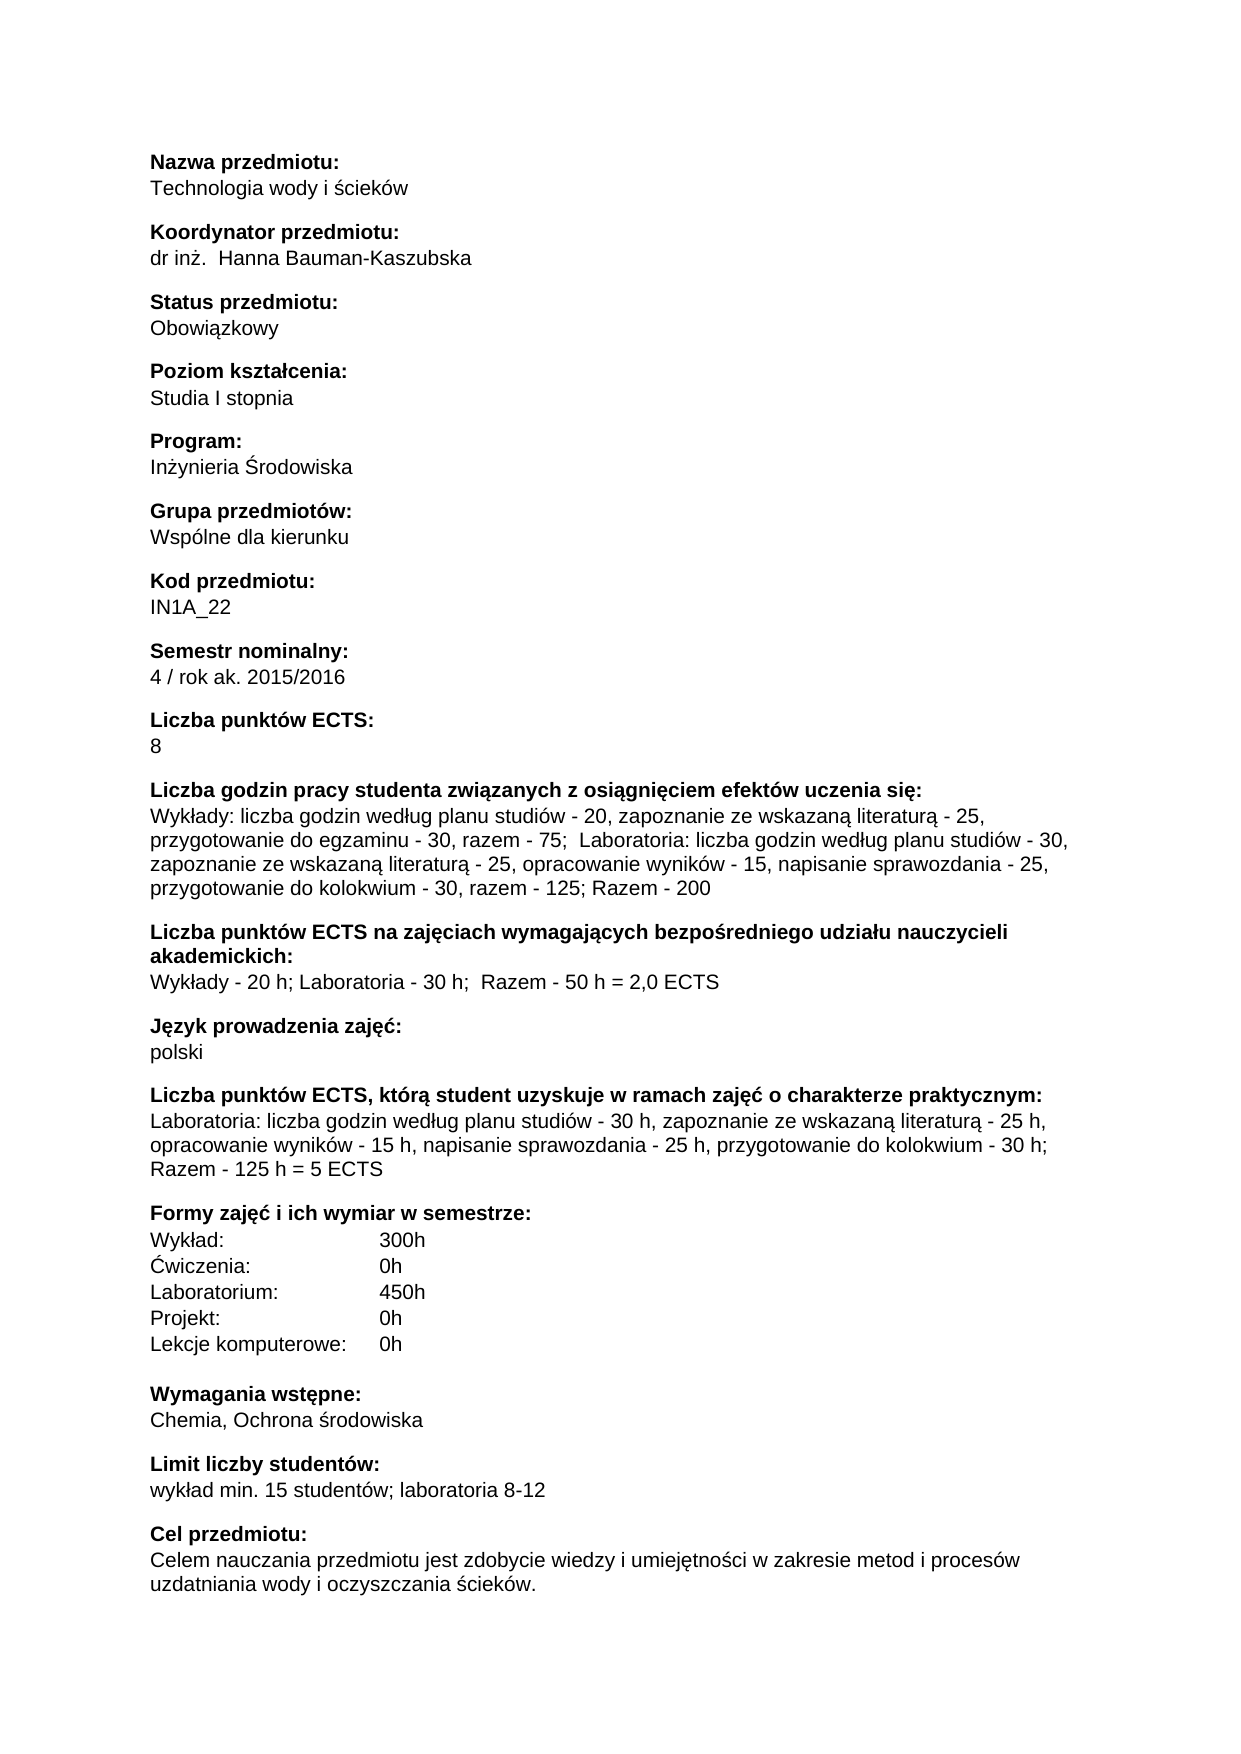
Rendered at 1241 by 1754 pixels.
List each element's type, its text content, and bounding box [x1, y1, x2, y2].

text Poziom kształcenia: [150, 359, 1090, 383]
table_cell 0h [369, 1252, 597, 1278]
text Cel przedmiotu: [150, 1521, 1090, 1545]
text Studia I stopnia [150, 385, 1090, 409]
text Obowiązkowy [150, 316, 1090, 339]
text Celem nauczania przedmiotu jest zdobycie wiedzy i umiejętności w zakresie metod i procesów uzdatniania wody i oczyszczania ścieków. [150, 1547, 1090, 1595]
text Liczba punktów ECTS: [150, 708, 1090, 732]
table_cell Laboratorium: [140, 1280, 367, 1304]
text dr inż. Hanna Bauman-Kaszubska [150, 246, 1090, 270]
text Status przedmiotu: [150, 289, 1090, 313]
text Technologia wody i ścieków [150, 176, 1090, 200]
table_cell 0h [369, 1330, 597, 1356]
table_cell Projekt: [140, 1306, 367, 1330]
table_cell Ćwiczenia: [140, 1254, 367, 1278]
table_cell 450h [369, 1278, 597, 1304]
table_cell Lekcje komputerowe: [140, 1332, 367, 1356]
text Język prowadzenia zajęć: [150, 1013, 1090, 1037]
text Liczba punktów ECTS na zajęciach wymagających bezpośredniego udziału nauczycieli akademickich: [150, 920, 1090, 968]
text 8 [150, 734, 1090, 758]
text Grupa przedmiotów: [150, 499, 1090, 523]
text Formy zajęć i ich wymiar w semestrze: [150, 1201, 1090, 1225]
text wykład min. 15 studentów; laboratoria 8-12 [150, 1478, 1090, 1502]
text Wymagania wstępne: [150, 1382, 1090, 1406]
text Limit liczby studentów: [150, 1452, 1090, 1476]
table_header Wykład: [140, 1228, 367, 1252]
table_cell 0h [369, 1304, 597, 1330]
table_header 300h [369, 1228, 597, 1252]
text Wykłady - 20 h; Laboratoria - 30 h; Razem - 50 h = 2,0 ECTS [150, 970, 1090, 994]
text Chemia, Ochrona środowiska [150, 1408, 1090, 1432]
text polski [150, 1039, 1090, 1063]
text Laboratoria: liczba godzin według planu studiów - 30 h, zapoznanie ze wskazaną literaturą - 25 h, opracowanie wyników - 15 h, napisanie sprawozdania - 25 h, przygotowanie do kolokwium - 30 h; Razem - 125 h = 5 ECTS [150, 1109, 1090, 1181]
text Inżynieria Środowiska [150, 455, 1090, 479]
text Nazwa przedmiotu: [150, 150, 1090, 174]
text Liczba godzin pracy studenta związanych z osiągnięciem efektów uczenia się: [150, 778, 1090, 802]
text Wspólne dla kierunku [150, 525, 1090, 549]
text 4 / rok ak. 2015/2016 [150, 664, 1090, 688]
text Program: [150, 429, 1090, 453]
text Liczba punktów ECTS, którą student uzyskuje w ramach zajęć o charakterze praktycznym: [150, 1083, 1090, 1107]
text Semestr nominalny: [150, 638, 1090, 662]
text Kod przedmiotu: [150, 569, 1090, 593]
text IN1A_22 [150, 595, 1090, 619]
text Koordynator przedmiotu: [150, 220, 1090, 244]
text Wykłady: liczba godzin według planu studiów - 20, zapoznanie ze wskazaną literaturą - 25, przygotowanie do egzaminu - 30, razem - 75; Laboratoria: liczba godzin według planu studiów - 30, zapoznanie ze wskazaną literaturą - 25, opracowanie wyników - 15, napisanie sprawozdania - 25, przygotowanie do kolokwium - 30, razem - 125; Razem - 200 [150, 804, 1090, 900]
